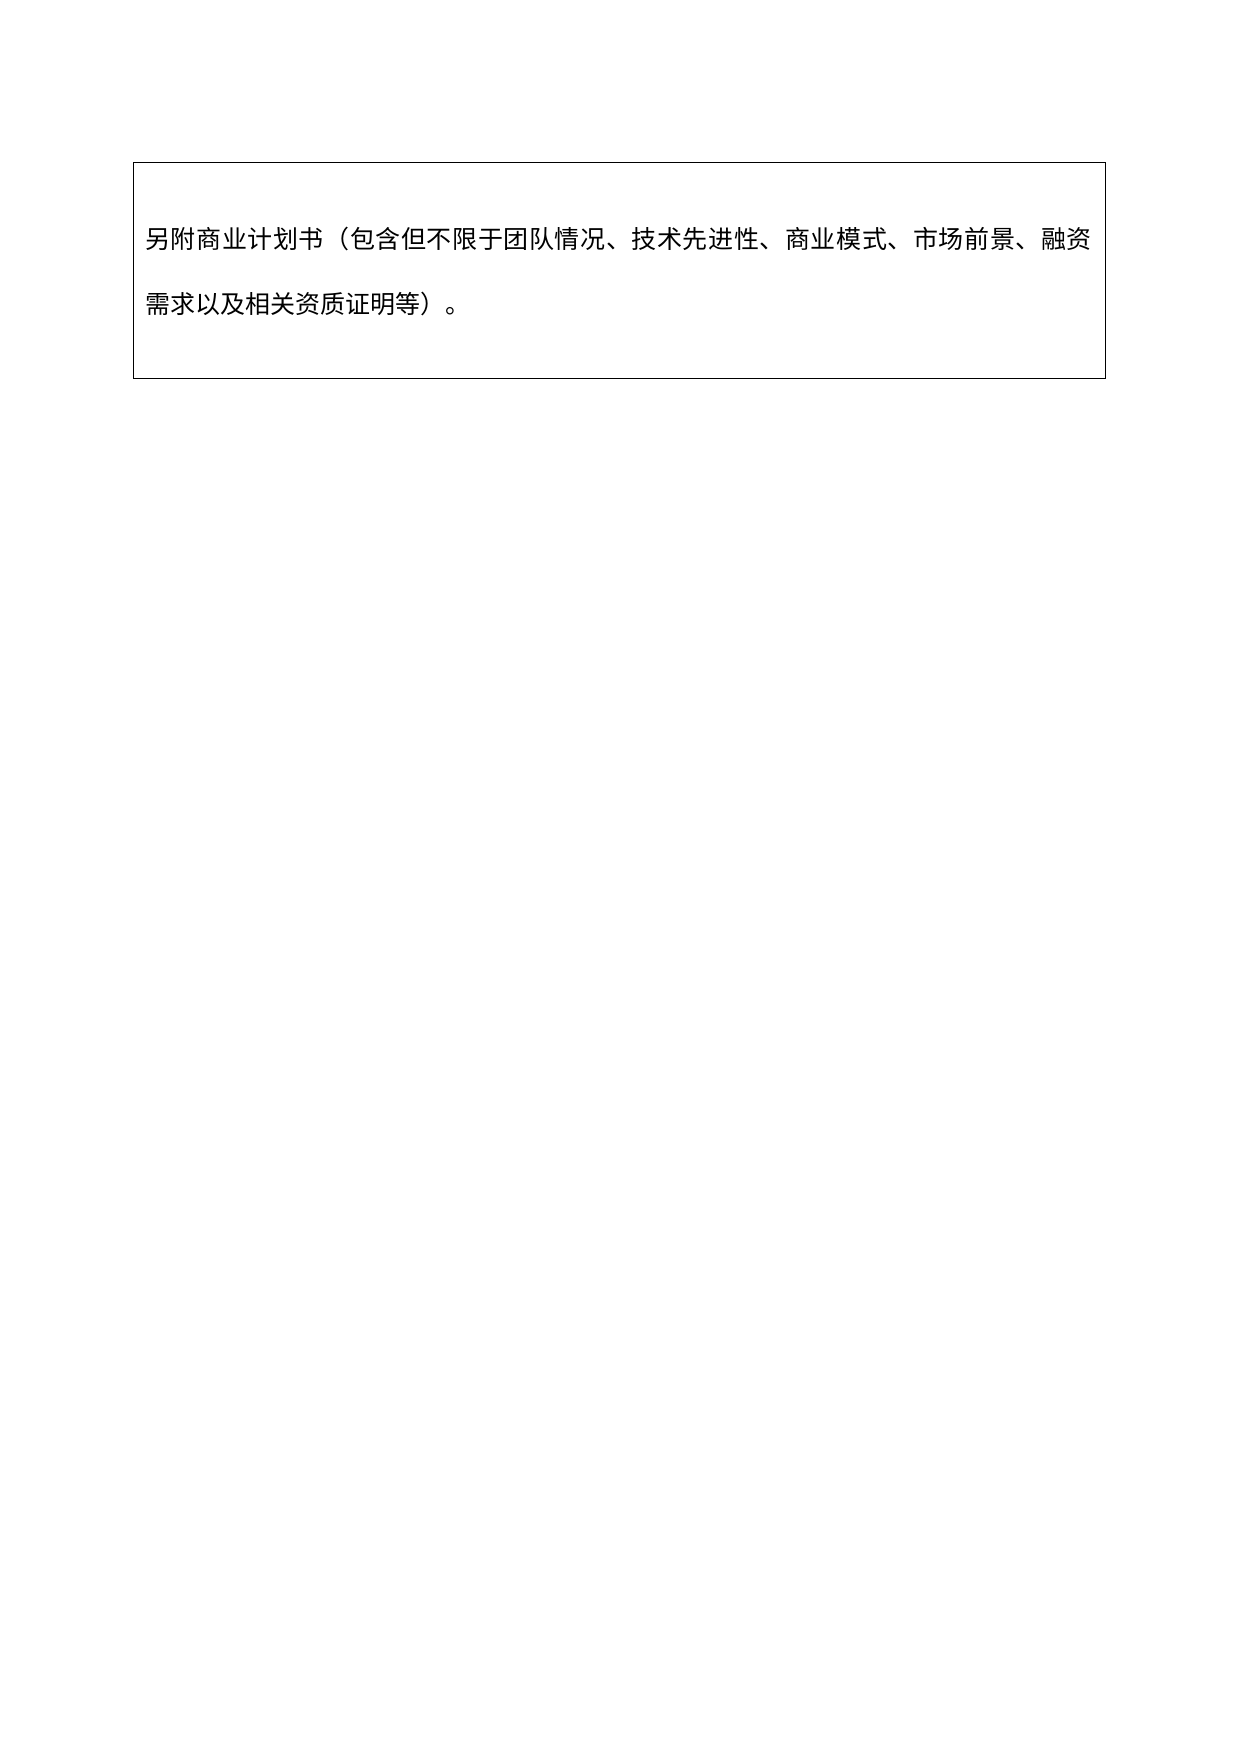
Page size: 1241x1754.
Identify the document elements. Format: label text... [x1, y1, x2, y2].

table_cell 另附商业计划书（包含但不限于团队情况、技术先进性、商业模式、市场前景、融资需求以及相关资质证明等）。 [134, 163, 1105, 378]
